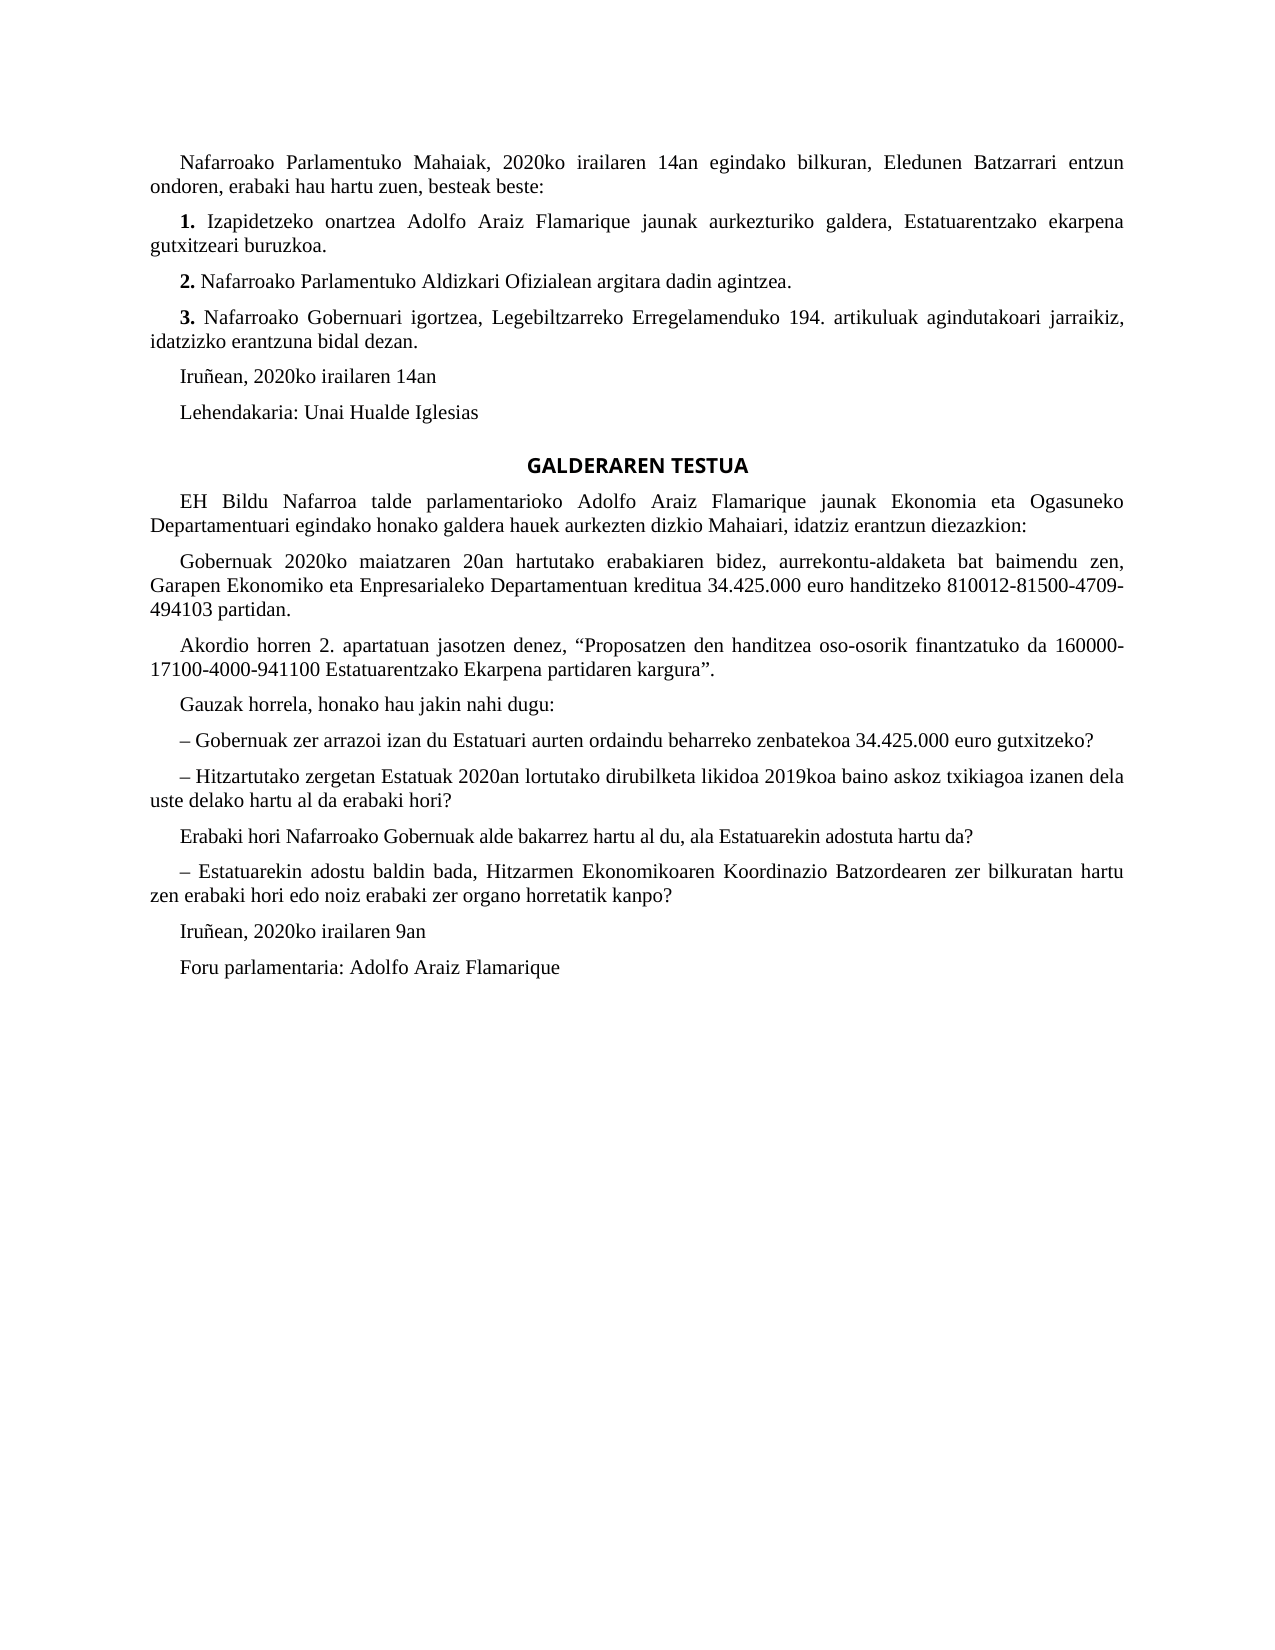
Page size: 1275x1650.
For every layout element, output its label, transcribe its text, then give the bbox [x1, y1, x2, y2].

text – Hitzartutako zergetan Estatuak 2020an lortutako dirubilketa likidoa 2019koa baino askoz txikiagoa izanen dela uste delako hartu al da erabaki hori? [150, 764, 1125, 812]
text Akordio horren 2. apartatuan jasotzen denez, “Proposatzen den handitzea oso-osorik finantzatuko da 160000-17100-4000-941100 Estatuarentzako Ekarpena partidaren kargura”. [150, 633, 1125, 681]
text 1. Izapidetzeko onartzea Adolfo Araiz Flamarique jaunak aurkezturiko galdera, Estatuarentzako ekarpena gutxitzeari buruzkoa. [150, 210, 1125, 258]
text – Gobernuak zer arrazoi izan du Estatuari aurten ordaindu beharreko zenbatekoa 34.425.000 euro gutxitzeko? [150, 728, 1125, 752]
text Lehendakaria: Unai Hualde Iglesias [150, 401, 1125, 424]
text Foru parlamentaria: Adolfo Araiz Flamarique [150, 955, 1125, 979]
text Nafarroako Parlamentuko Mahaiak, 2020ko irailaren 14an egindako bilkuran, Eledunen Batzarrari entzun ondoren, erabaki hau hartu zuen, besteak beste: [150, 150, 1125, 198]
text Gauzak horrela, honako hau jakin nahi dugu: [150, 693, 1125, 717]
text 2. Nafarroako Parlamentuko Aldizkari Ofizialean argitara dadin agintzea. [150, 269, 1125, 293]
text Iruñean, 2020ko irailaren 9an [150, 919, 1125, 943]
text – Estatuarekin adostu baldin bada, Hitzarmen Ekonomikoaren Koordinazio Batzordearen zer bilkuratan hartu zen erabaki hori edo noiz erabaki zer organo horretatik kanpo? [150, 859, 1125, 907]
text Iruñean, 2020ko irailaren 14an [150, 365, 1125, 389]
text EH Bildu Nafarroa talde parlamentarioko Adolfo Araiz Flamarique jaunak Ekonomia eta Ogasuneko Departamentuari egindako honako galdera hauek aurkezten dizkio Mahaiari, idatziz erantzun diezazkion: [150, 490, 1125, 538]
text GALDERAREN TESTUA [150, 454, 1125, 478]
text 3. Nafarroako Gobernuari igortzea, Legebiltzarreko Erregelamenduko 194. artikuluak agindutakoari jarraikiz, idatzizko erantzuna bidal dezan. [150, 305, 1125, 353]
text Erabaki hori Nafarroako Gobernuak alde bakarrez hartu al du, ala Estatuarekin adostuta hartu da? [150, 824, 1125, 848]
text Gobernuak 2020ko maiatzaren 20an hartutako erabakiaren bidez, aurrekontu-aldaketa bat baimendu zen, Garapen Ekonomiko eta Enpresarialeko Departamentuan kreditua 34.425.000 euro handitzeko 810012-81500-4709-494103 partidan. [150, 549, 1125, 621]
